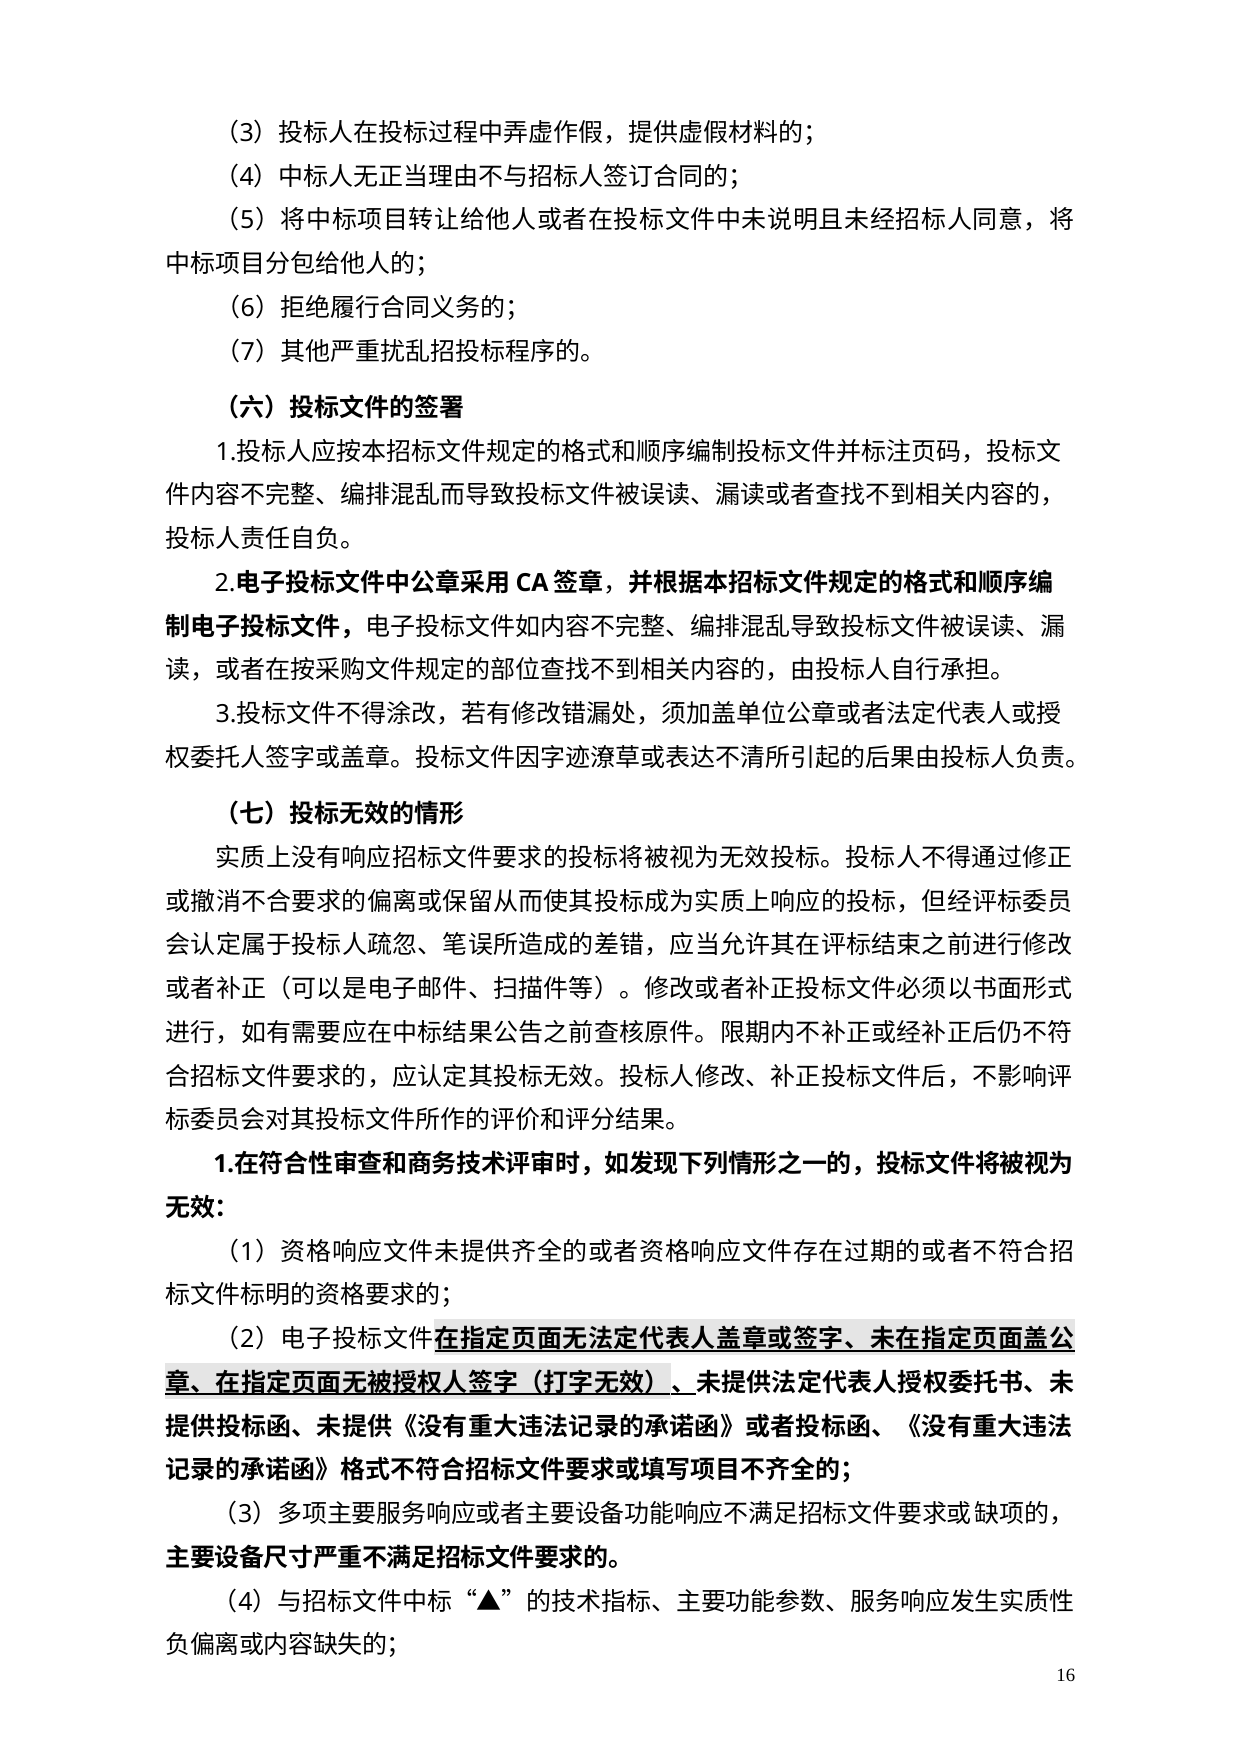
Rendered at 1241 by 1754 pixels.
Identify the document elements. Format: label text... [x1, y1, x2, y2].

text （7）其他严重扰乱招投标程序的。 [165, 325, 1075, 369]
text 1.投标人应按本招标文件规定的格式和顺序编制投标文件并标注页码，投标文件内容不完整、编排混乱而导致投标文件被误读、漏读或者查找不到相关内容的，投标人责任自负。 [165, 425, 1075, 556]
text （1）资格响应文件未提供齐全的或者资格响应文件存在过期的或者不符合招标文件标明的资格要求的； [165, 1225, 1075, 1313]
text 1.在符合性审查和商务技术评审时，如发现下列情形之一的，投标文件将被视为无效： [165, 1138, 1075, 1225]
text 2.电子投标文件中公章采用CA签章，并根据本招标文件规定的格式和顺序编制电子投标文件，电子投标文件如内容不完整、编排混乱导致投标文件被误读、漏读，或者在按采购文件规定的部位查找不到相关内容的，由投标人自行承担。 [165, 556, 1075, 688]
text （6）拒绝履行合同义务的； [165, 281, 1075, 325]
text （4）与招标文件中标“▲”的技术指标、主要功能参数、服务响应发生实质性负偏离或内容缺失的； [165, 1575, 1075, 1663]
text 3.投标文件不得涂改，若有修改错漏处，须加盖单位公章或者法定代表人或授权委托人签字或盖章。投标文件因字迹潦草或表达不清所引起的后果由投标人负责。 [165, 688, 1075, 775]
text （3）投标人在投标过程中弄虚作假，提供虚假材料的； [165, 106, 1075, 150]
text （六）投标文件的签署 [165, 381, 1075, 425]
text （4）中标人无正当理由不与招标人签订合同的； [165, 150, 1075, 194]
text （3）多项主要服务响应或者主要设备功能响应不满足招标文件要求或缺项的，主要设备尺寸严重不满足招标文件要求的。 [165, 1488, 1075, 1575]
text （5）将中标项目转让给他人或者在投标文件中未说明且未经招标人同意，将中标项目分包给他人的； [165, 194, 1075, 281]
text （七）投标无效的情形 [165, 788, 1075, 831]
text （2）电子投标文件在指定页面无法定代表人盖章或签字、未在指定页面盖公章、在指定页面无被授权人签字（打字无效）、未提供法定代表人授权委托书、未提供投标函、未提供《没有重大违法记录的承诺函》或者投标函、《没有重大违法记录的承诺函》格式不符合招标文件要求或填写项目不齐全的； [165, 1313, 1075, 1488]
text 实质上没有响应招标文件要求的投标将被视为无效投标。投标人不得通过修正或撤消不合要求的偏离或保留从而使其投标成为实质上响应的投标，但经评标委员会认定属于投标人疏忽、笔误所造成的差错，应当允许其在评标结束之前进行修改或者补正（可以是电子邮件、扫描件等）。修改或者补正投标文件必须以书面形式进行，如有需要应在中标结果公告之前查核原件。限期内不补正或经补正后仍不符合招标文件要求的，应认定其投标无效。投标人修改、补正投标文件后，不影响评标委员会对其投标文件所作的评价和评分结果。 [165, 831, 1075, 1138]
